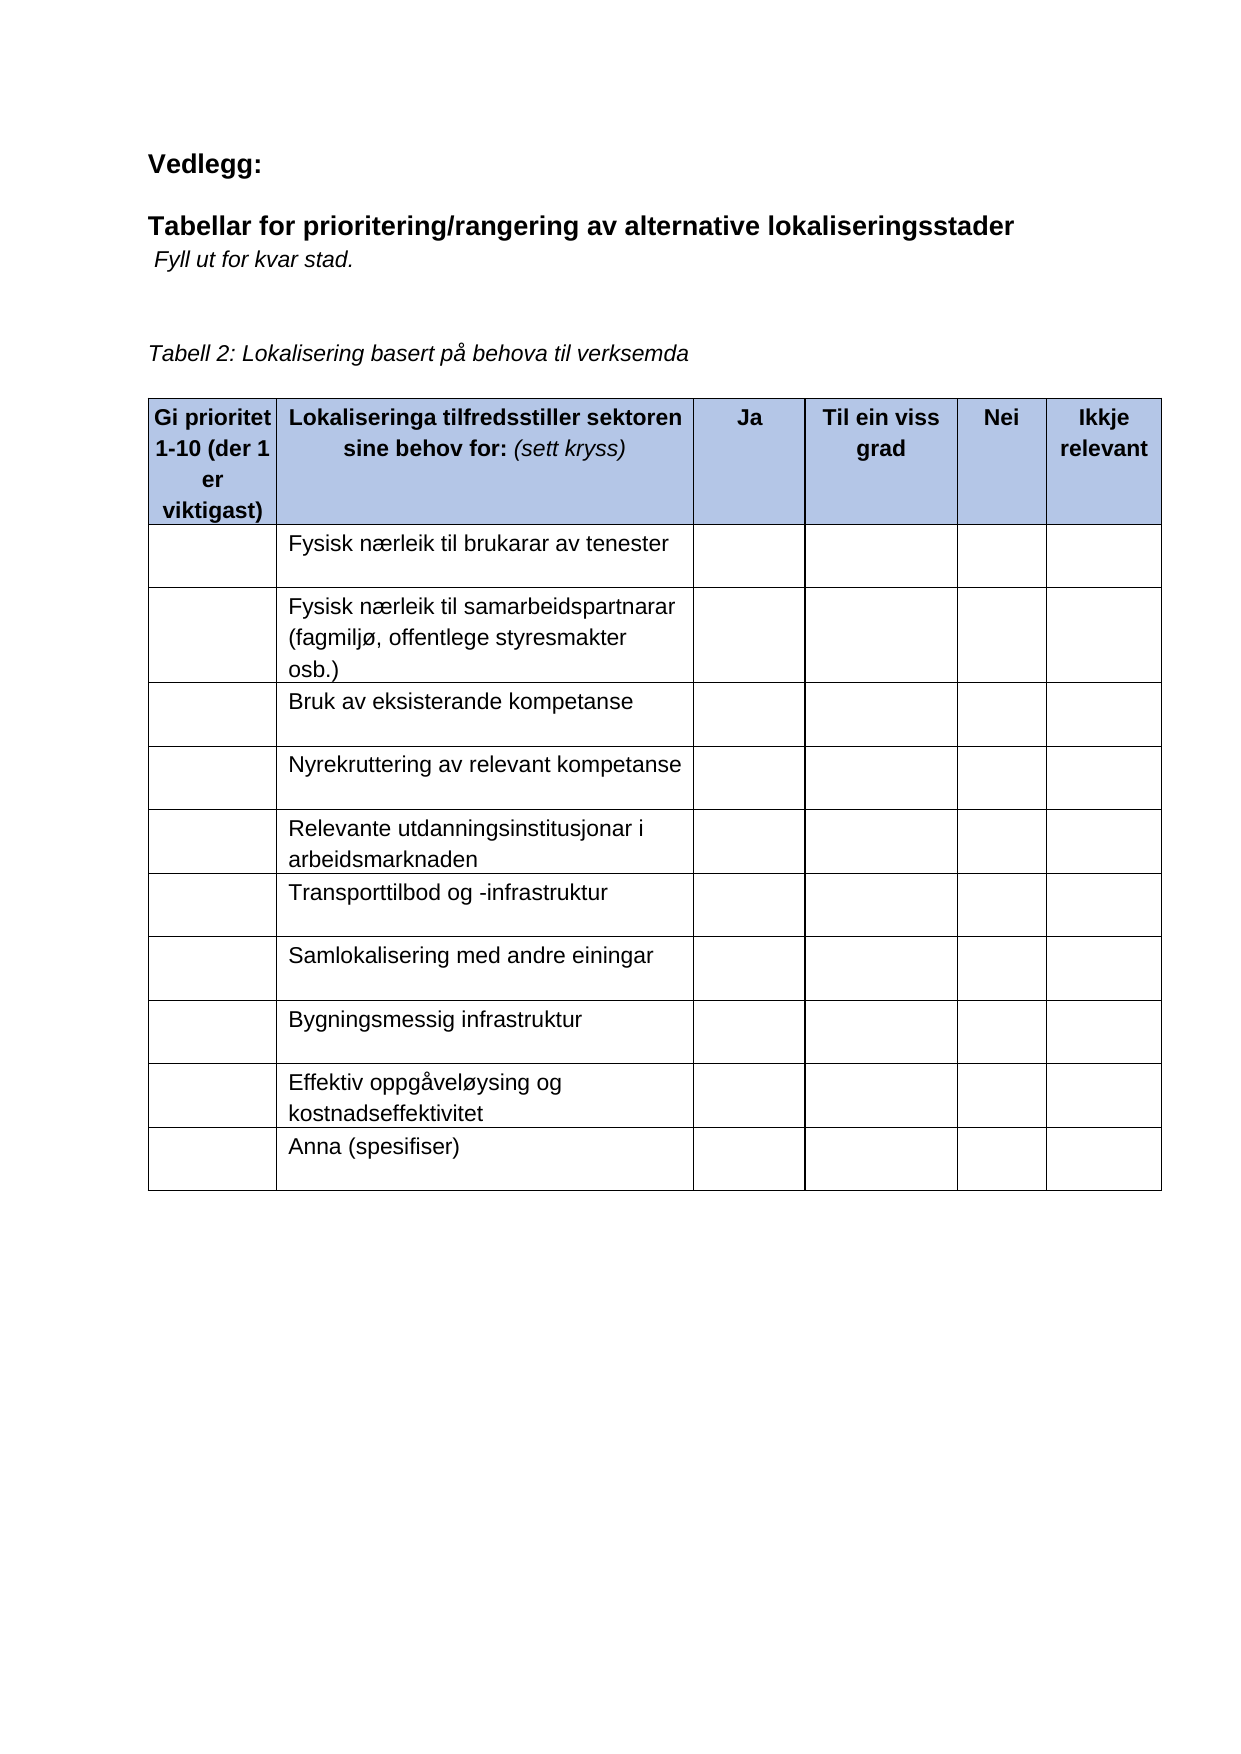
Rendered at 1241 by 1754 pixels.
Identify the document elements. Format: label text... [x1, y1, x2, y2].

table_cell Fysisk nærleik til brukarar av tenester [277, 525, 693, 587]
table_cell [694, 683, 804, 746]
table_cell [149, 747, 276, 809]
table_cell Transporttilbod og -infrastruktur [277, 874, 693, 936]
table_cell [694, 937, 804, 1000]
table_header Ja [694, 399, 804, 524]
table_cell [806, 1064, 957, 1127]
table_cell [149, 525, 276, 587]
table_cell Effektiv oppgåveløysing og kostnadseffektivitet [277, 1064, 693, 1127]
table_cell [149, 810, 276, 873]
table_cell [806, 874, 957, 936]
table_cell [1047, 937, 1161, 1000]
table_cell [149, 1128, 276, 1190]
table_cell [149, 1001, 276, 1063]
table_cell [149, 588, 276, 682]
table_cell Bruk av eksisterande kompetanse [277, 683, 693, 746]
table_cell Relevante utdanningsinstitusjonar i arbeidsmarknaden [277, 810, 693, 873]
table_cell [1047, 1128, 1161, 1190]
table_cell [694, 1001, 804, 1063]
table_cell [694, 874, 804, 936]
table_cell Fysisk nærleik til samarbeidspartnarar (fagmiljø, offentlege styresmakter osb.) [277, 588, 693, 682]
table_cell [1047, 1064, 1161, 1127]
table_cell [149, 1064, 276, 1127]
table_cell [694, 525, 804, 587]
table_cell [958, 588, 1046, 682]
table_cell [1047, 588, 1161, 682]
table_cell [694, 810, 804, 873]
table_cell [806, 937, 957, 1000]
table_cell [694, 588, 804, 682]
table_cell [958, 937, 1046, 1000]
table_cell [149, 874, 276, 936]
table_cell [806, 683, 957, 746]
table_cell [1047, 747, 1161, 809]
table_header Lokaliseringa tilfredsstiller sektoren sine behov for: (sett kryss) [277, 399, 693, 524]
table_cell [806, 588, 957, 682]
table_cell Nyrekruttering av relevant kompetanse [277, 747, 693, 809]
table_cell [1047, 683, 1161, 746]
text Tabellar for prioritering/rangering av alternative lokaliseringsstader [148, 210, 1093, 241]
table_cell Samlokalisering med andre einingar [277, 937, 693, 1000]
table_cell [1047, 810, 1161, 873]
table_cell [149, 683, 276, 746]
table_cell [149, 937, 276, 1000]
table_cell [958, 874, 1046, 936]
table_cell [958, 525, 1046, 587]
table_cell [806, 810, 957, 873]
table_cell [1047, 874, 1161, 936]
table_cell Bygningsmessig infrastruktur [277, 1001, 693, 1063]
table_header Nei [958, 399, 1046, 524]
text Tabell 2: Lokalisering basert på behova til verksemda [148, 335, 1093, 366]
text Fyll ut for kvar stad. [148, 241, 1093, 273]
table_cell [806, 747, 957, 809]
table_cell [694, 1064, 804, 1127]
table_cell [806, 1001, 957, 1063]
table_cell [958, 1064, 1046, 1127]
table_header Ikkje relevant [1047, 399, 1161, 524]
table_header Gi prioritet 1-10 (der 1 er viktigast) [149, 399, 276, 524]
table_cell [958, 683, 1046, 746]
table_cell [958, 747, 1046, 809]
table_cell [806, 1128, 957, 1190]
table_cell [958, 810, 1046, 873]
table_cell [1047, 525, 1161, 587]
table_cell Anna (spesifiser) [277, 1128, 693, 1190]
table_cell [1047, 1001, 1161, 1063]
table_cell [694, 1128, 804, 1190]
table_cell [806, 525, 957, 587]
table_cell [694, 747, 804, 809]
table_cell [958, 1001, 1046, 1063]
table_header Til ein viss grad [806, 399, 957, 524]
text Vedlegg: [148, 148, 1093, 179]
table_cell [958, 1128, 1046, 1190]
